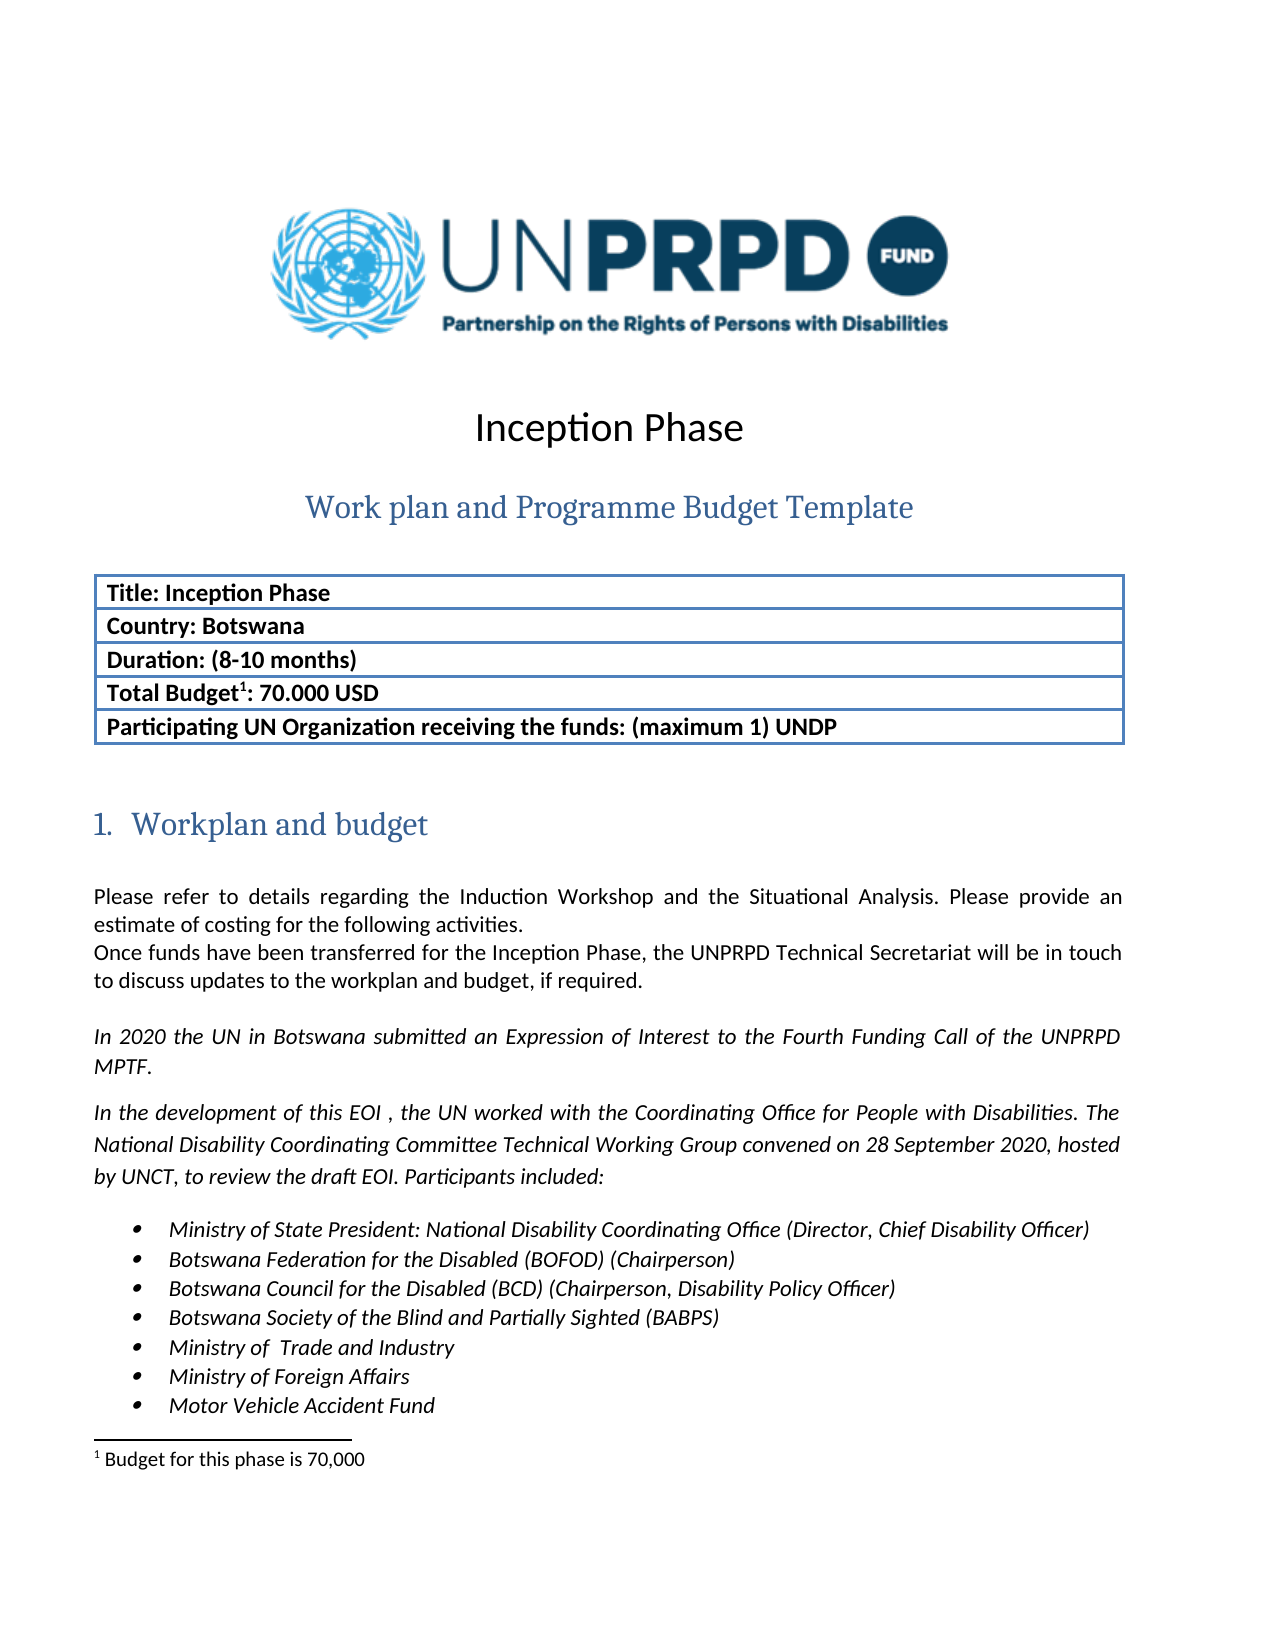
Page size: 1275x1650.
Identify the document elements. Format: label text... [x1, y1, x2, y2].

list Workplan and budget [94, 806, 1125, 844]
list Ministry of Foreign Affairs [131, 1362, 1125, 1390]
list Ministry of Trade and Industry [131, 1333, 1125, 1361]
list Botswana Federation for the Disabled (BOFOD) (Chairperson) [131, 1245, 1125, 1273]
list Botswana Society of the Blind and Partially Sighted (BABPS) [131, 1303, 1125, 1331]
text Inception Phase [94, 401, 1125, 452]
text In the development of this EOI , the UN worked with the Coordinating Office for People with Disabilities. The National Disability Coordinating Committee Technical Working Group convened on 28 September 2020, hosted by UNCT, to review the draft EOI. Participants included: [94, 1098, 1125, 1190]
table_cell Duration: (8-10 months) [97, 644, 1122, 674]
table_header Title: Inception Phase [97, 577, 1122, 607]
list Ministry of State President: National Disability Coordinating Office (Director, Chief Disability Officer) [131, 1215, 1125, 1243]
picture [234, 183, 985, 368]
list Motor Vehicle Accident Fund [131, 1392, 1125, 1419]
table_cell Country: Botswana [97, 610, 1122, 641]
subtitle Work plan and Programme Budget Template [94, 488, 1125, 527]
table_cell Total Budget: 70.000 USD [97, 678, 1122, 708]
text In 2020 the UN in Botswana submitted an Expression of Interest to the Fourth Funding Call of the UNPRPD MPTF. [94, 1022, 1125, 1080]
table_cell Participating UN Organization receiving the funds: (maximum 1) UNDP [97, 711, 1122, 742]
text Please refer to details regarding the Induction Workshop and the Situational Analysis. Please provide an estimate of costing for the following activities. [94, 882, 1125, 938]
text Once funds have been transferred for the Inception Phase, the UNPRPD Technical Secretariat will be in touch to discuss updates to the workplan and budget, if required. [94, 938, 1125, 994]
list Botswana Council for the Disabled (BCD) (Chairperson, Disability Policy Officer) [131, 1274, 1125, 1302]
